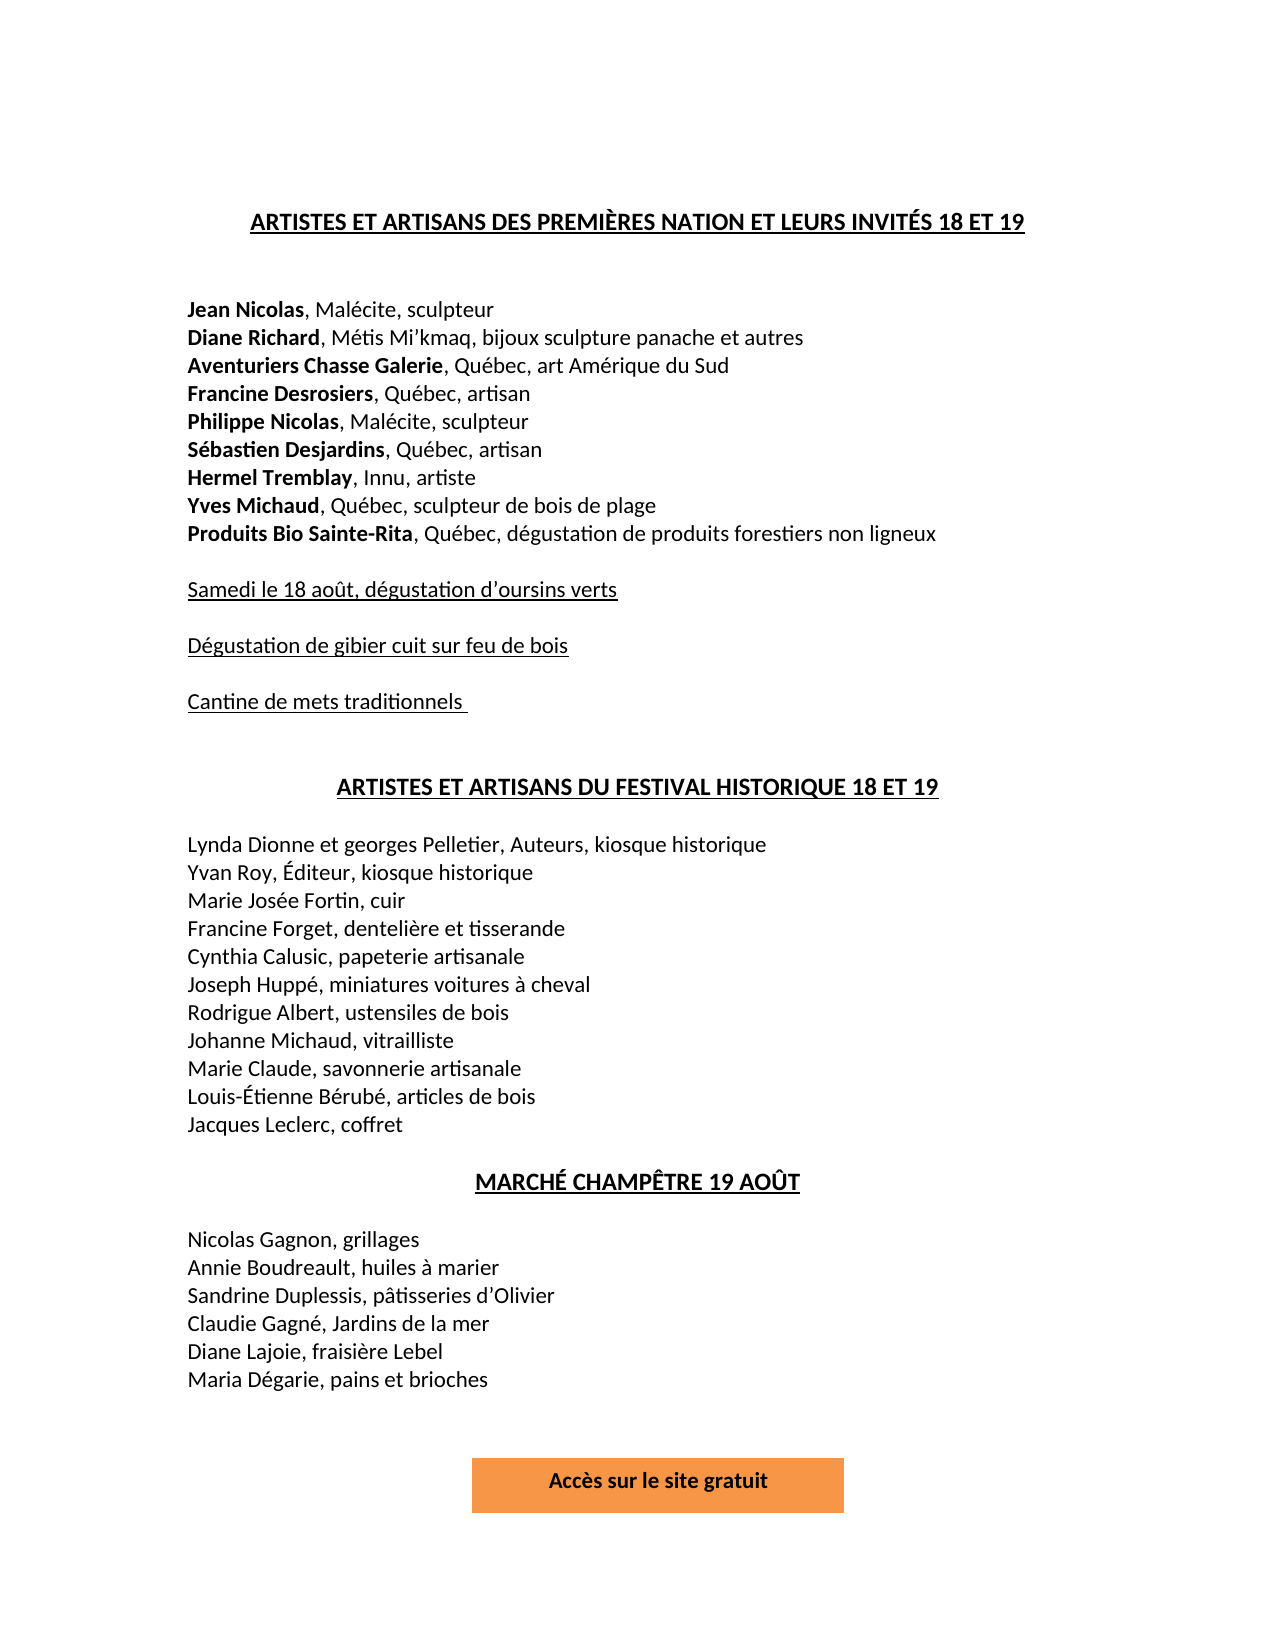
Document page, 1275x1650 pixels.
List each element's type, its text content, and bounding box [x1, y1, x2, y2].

text Marie Claude, savonnerie artisanale [187, 1054, 1087, 1082]
text Yves Michaud, Québec, sculpteur de bois de plage [187, 491, 1087, 519]
text Joseph Huppé, miniatures voitures à cheval [187, 970, 1087, 998]
text ARTISTES ET ARTISANS DES PREMIÈRES NATION ET LEURS INVITÉS 18 ET 19 [187, 206, 1087, 237]
text Annie Boudreault, huiles à marier [187, 1253, 1087, 1281]
text Sébastien Desjardins, Québec, artisan [187, 435, 1087, 463]
text Francine Forget, dentelière et tisserande [187, 914, 1087, 942]
text Diane Lajoie, fraisière Lebel [187, 1337, 1087, 1365]
text Jacques Leclerc, coffret [187, 1110, 1087, 1138]
text Francine Desrosiers, Québec, artisan [187, 379, 1087, 407]
text Diane Richard, Métis Mi’kmaq, bijoux sculpture panache et autres [187, 323, 1087, 351]
text Maria Dégarie, pains et brioches [187, 1365, 1087, 1393]
text Cantine de mets traditionnels [187, 687, 1087, 715]
text Louis-Étienne Bérubé, articles de bois [187, 1082, 1087, 1110]
text Nicolas Gagnon, grillages [187, 1225, 1087, 1253]
text Jean Nicolas, Malécite, sculpteur [187, 295, 1087, 323]
text Produits Bio Sainte-Rita, Québec, dégustation de produits forestiers non ligneux [187, 519, 1087, 547]
text Samedi le 18 août, dégustation d’oursins verts [187, 575, 1087, 603]
text Cynthia Calusic, papeterie artisanale [187, 942, 1087, 970]
text Philippe Nicolas, Malécite, sculpteur [187, 407, 1087, 435]
text ARTISTES ET ARTISANS DU FESTIVAL HISTORIQUE 18 ET 19 [187, 771, 1087, 802]
text Marie Josée Fortin, cuir [187, 886, 1087, 914]
text Johanne Michaud, vitrailliste [187, 1026, 1087, 1054]
text Sandrine Duplessis, pâtisseries d’Olivier [187, 1281, 1087, 1309]
text Dégustation de gibier cuit sur feu de bois [187, 631, 1087, 659]
text Hermel Tremblay, Innu, artiste [187, 463, 1087, 491]
text Claudie Gagné, Jardins de la mer [187, 1309, 1087, 1337]
text Yvan Roy, Éditeur, kiosque historique [187, 858, 1087, 886]
text Lynda Dionne et georges Pelletier, Auteurs, kiosque historique [187, 830, 1087, 858]
text MARCHÉ CHAMPÊTRE 19 AOÛT [187, 1166, 1087, 1197]
text Aventuriers Chasse Galerie, Québec, art Amérique du Sud [187, 351, 1087, 379]
text Rodrigue Albert, ustensiles de bois [187, 998, 1087, 1026]
